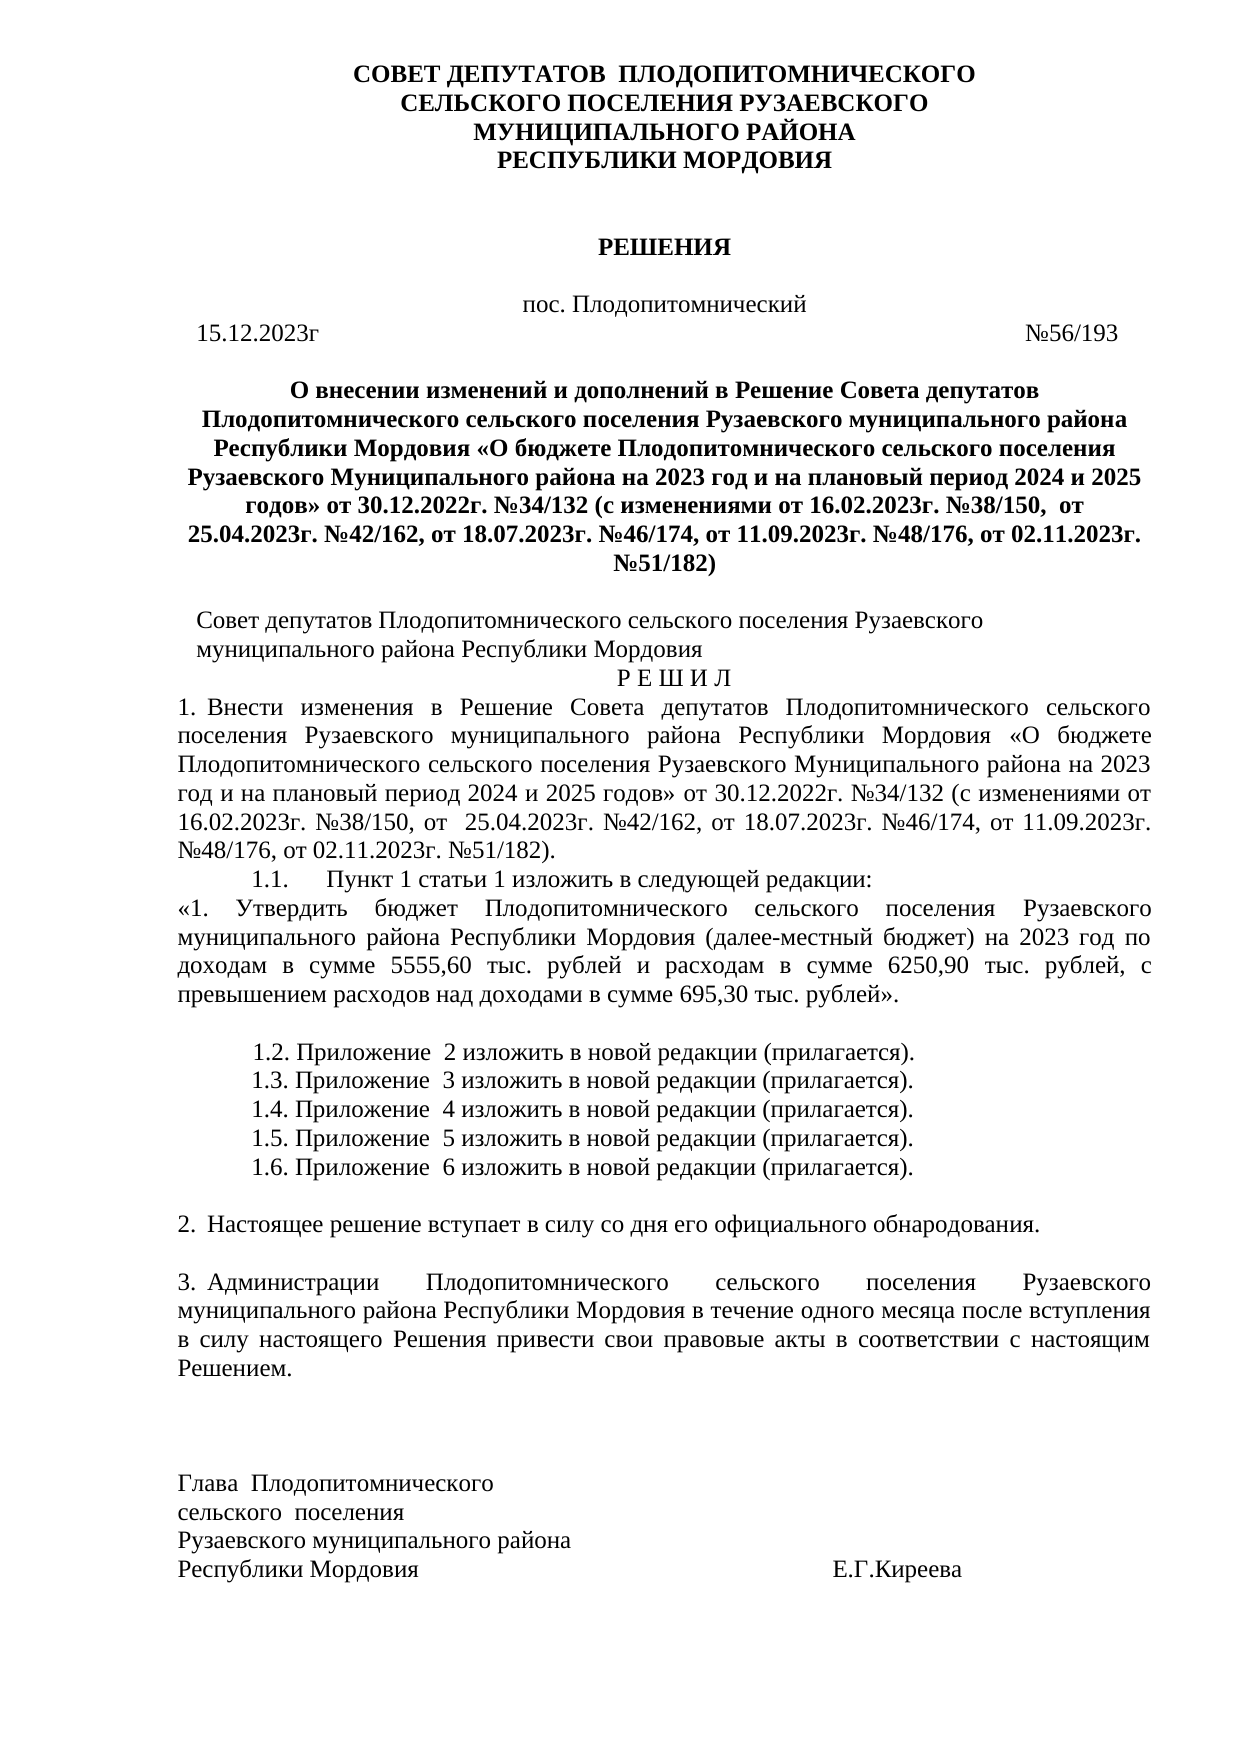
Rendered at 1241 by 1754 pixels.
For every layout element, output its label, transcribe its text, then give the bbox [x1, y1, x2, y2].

text пос. Плодопитомнический [177, 289, 1152, 318]
text 1.6. Приложение 6 изложить в новой редакции (прилагается). [177, 1152, 1152, 1180]
text Р Е Ш И Л [196, 663, 1152, 692]
list Настоящее решение вступает в силу со дня его официального обнародования. [177, 1209, 1152, 1238]
text Глава Плодопитомнического сельского поселения Рузаевского муниципального района Республики Мордовия Е.Г.Киреева [177, 1468, 1152, 1583]
text О внесении изменений и дополнений в Решение Совета депутатов Плодопитомнического сельского поселения Рузаевского муниципального района Республики Мордовия «О бюджете Плодопитомнического сельского поселения Рузаевского Муниципального района на 2023 год и на плановый период 2024 и 2025 годов» от 30.12.2022г. №34/132 (с изменениями от 16.02.2023г. №38/150, от 25.04.2023г. №42/162, от 18.07.2023г. №46/174, от 11.09.2023г. №48/176, от 02.11.2023г. №51/182) [177, 375, 1152, 577]
text 1.3. Приложение 3 изложить в новой редакции (прилагается). [177, 1065, 1152, 1094]
list Пункт 1 статьи 1 изложить в следующей редакции: [251, 864, 1152, 893]
text «1. Утвердить бюджет Плодопитомнического сельского поселения Рузаевского муниципального района Республики Мордовия (далее-местный бюджет) на 2023 год по доходам в сумме 5555,60 тыс. рублей и расходам в сумме 6250,90 тыс. рублей, с превышением расходов над доходами в сумме 695,30 тыс. рублей». [177, 893, 1152, 1008]
text РЕШЕНИЯ [177, 232, 1152, 260]
list Администрации Плодопитомнического сельского поселения Рузаевского муниципального района Республики Мордовия в течение одного месяца после вступления в силу настоящего Решения привести свои правовые акты в соответствии с настоящим Решением. [177, 1267, 1152, 1382]
text 1.2. Приложение 2 изложить в новой редакции (прилагается). [177, 1037, 1152, 1065]
text 1.4. Приложение 4 изложить в новой редакции (прилагается). [177, 1094, 1152, 1123]
text 15.12.2023г №56/193 [177, 318, 1152, 347]
text 1.5. Приложение 5 изложить в новой редакции (прилагается). [177, 1123, 1152, 1152]
text СОВЕТ ДЕПУТАТОВ ПЛОДОПИТОМНИЧЕСКОГО СЕЛЬСКОГО ПОСЕЛЕНИЯ РУЗАЕВСКОГО МУНИЦИПАЛЬНОГО РАЙОНА РЕСПУБЛИКИ МОРДОВИЯ [177, 59, 1152, 174]
text Совет депутатов Плодопитомнического сельского поселения Рузаевского муниципального района Республики Мордовия [196, 605, 1152, 663]
list Внести изменения в Решение Совета депутатов Плодопитомнического сельского поселения Рузаевского муниципального района Республики Мордовия «О бюджете Плодопитомнического сельского поселения Рузаевского Муниципального района на 2023 год и на плановый период 2024 и 2025 годов» от 30.12.2022г. №34/132 (с изменениями от 16.02.2023г. №38/150, от 25.04.2023г. №42/162, от 18.07.2023г. №46/174, от 11.09.2023г. №48/176, от 02.11.2023г. №51/182). [177, 692, 1152, 864]
